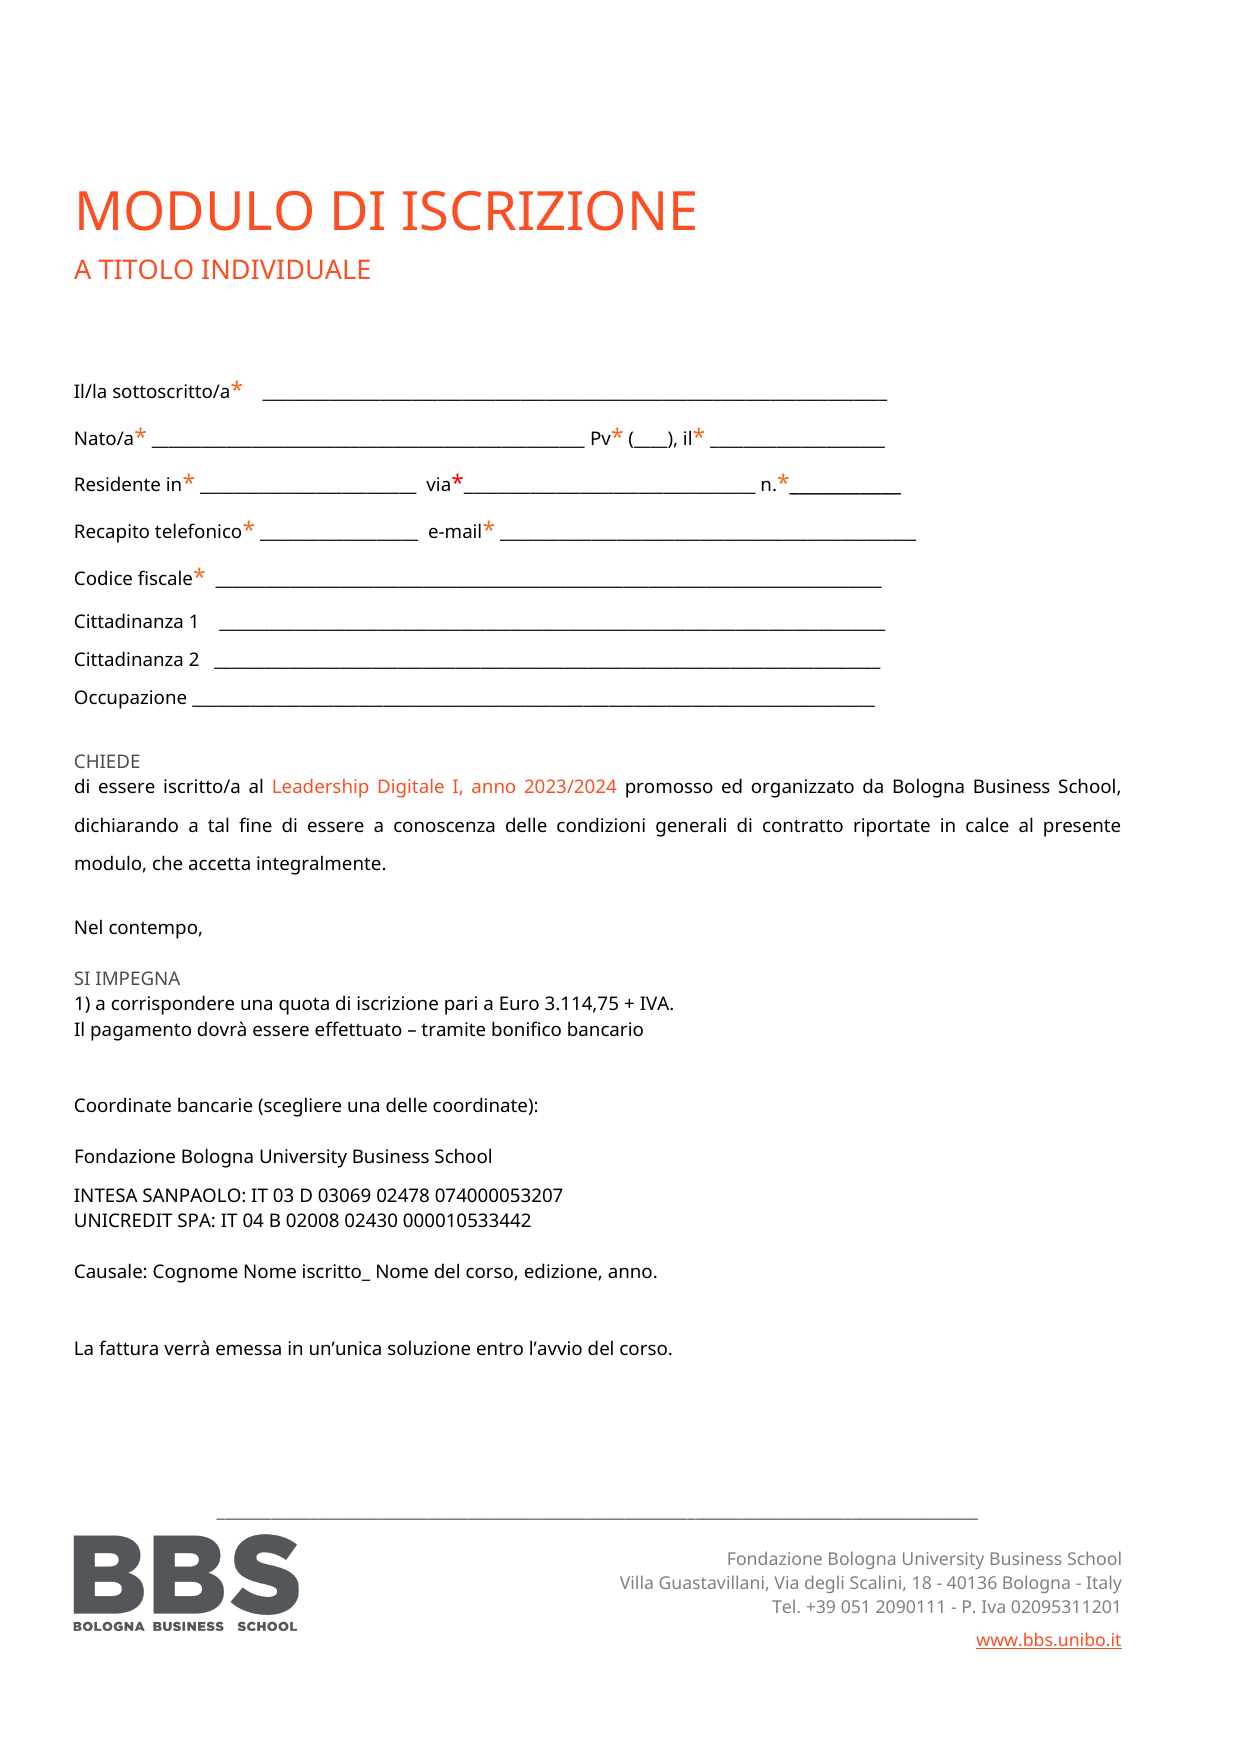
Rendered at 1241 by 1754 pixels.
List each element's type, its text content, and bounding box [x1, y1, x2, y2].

picture [73, 1534, 299, 1631]
text Il pagamento dovrà essere effettuato – tramite bonifico bancario [74, 1016, 1122, 1042]
text CHIEDE [74, 748, 1122, 774]
text Causale: Cognome Nome iscritto_ Nome del corso, edizione, anno. [74, 1258, 1122, 1284]
text INTESA SANPAOLO: IT 03 D 03069 02478 074000053207 [74, 1182, 1122, 1207]
text Recapito telefonico* e-mail* [74, 514, 1122, 546]
text Residente in* via* n.* [74, 467, 1122, 499]
text 1) a corrispondere una quota di iscrizione pari a Euro 3.114,75 + IVA. [74, 991, 1122, 1016]
text Nel contempo, [74, 914, 1122, 939]
text Cittadinanza 1 [74, 608, 1122, 633]
text di essere iscritto/a al Leadership Digitale I, anno 2023/2024 promosso ed organizzato da Bologna Business School, dichiarando a tal fine di essere a conoscenza delle condizioni generali di contratto riportate in calce al presente modulo, che accetta integralmente. [74, 774, 1122, 876]
subtitle MODULO DI ISCRIZIONE [74, 173, 1122, 246]
text Il/la sottoscritto/a* [74, 374, 1122, 405]
text La fattura verrà emessa in un’unica soluzione entro l’avvio del corso. [74, 1335, 1122, 1361]
text SI IMPEGNA [74, 965, 1122, 991]
text Nato/a* Pv* (), il* [74, 421, 1122, 452]
text Cittadinanza 2 [74, 646, 1122, 672]
text Coordinate bancarie (scegliere una delle coordinate): [74, 1093, 1122, 1118]
text Codice fiscale* [74, 561, 1122, 592]
text Fondazione Bologna University Business School [74, 1144, 1122, 1169]
text UNICREDIT SPA: IT 04 B 02008 02430 000010533442 [74, 1207, 1122, 1233]
text Occupazione [74, 684, 1122, 710]
subtitle A TITOLO INDIVIDUALE [74, 251, 1122, 287]
